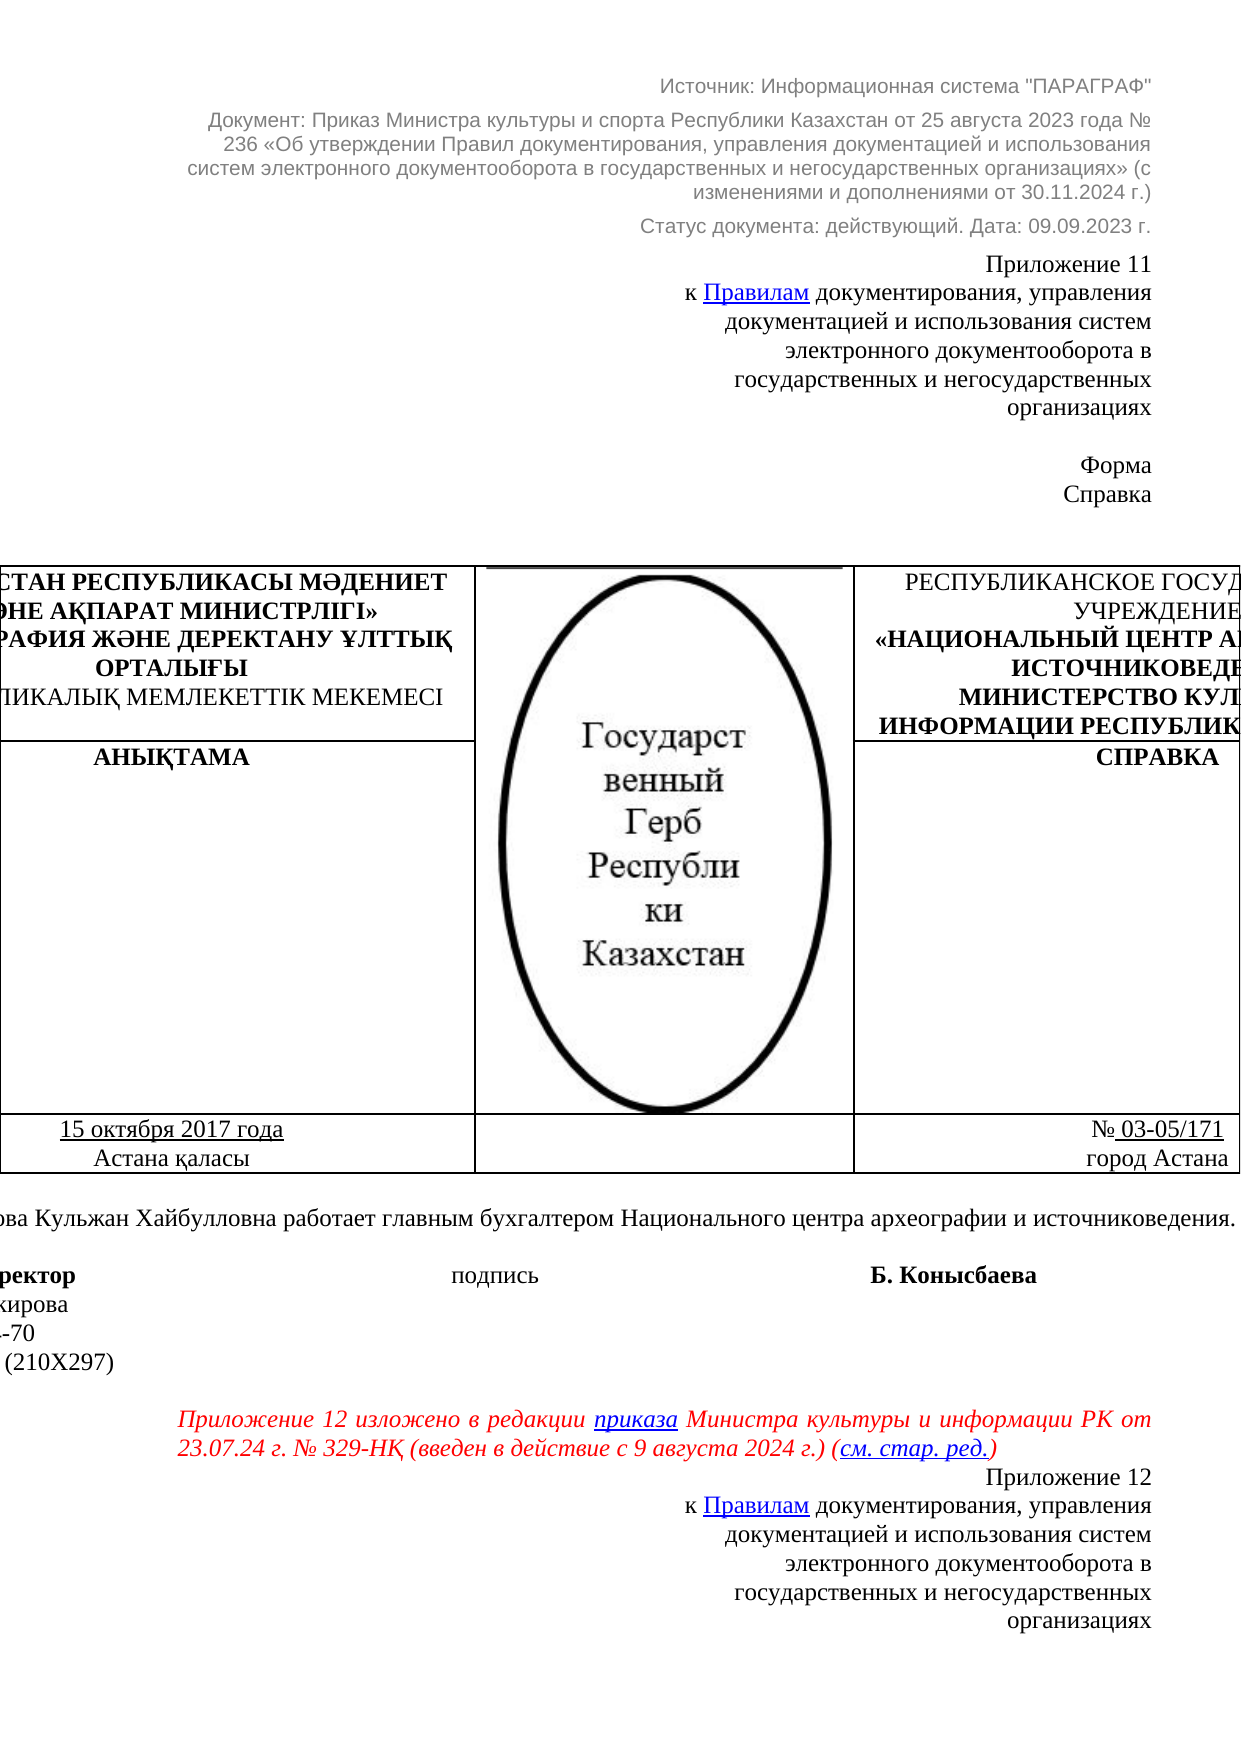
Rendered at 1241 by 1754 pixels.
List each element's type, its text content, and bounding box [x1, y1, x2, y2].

picture [486, 567, 843, 1113]
text Справка [177, 479, 1152, 507]
text электронного документооборота в [177, 1548, 1152, 1577]
text Приложение 12 [177, 1462, 1152, 1490]
table_header «ҚАЗАҚСТАН РЕСПУБЛИКАСЫ МӘДЕНИЕТ ЖӘНЕ АҚПАРАТ МИНИСТРЛІГІ» АРХЕОГРАФИЯ ЖӘНЕ ДЕРЕКТАНУ ҰЛТТЫҚ ОРТАЛЫҒЫ РЕСПУБЛИКАЛЫҚ МЕМЛЕКЕТТІК МЕКЕМЕСІ [1, 567, 474, 739]
text документацией и использования систем [177, 306, 1152, 335]
text к Правилам документирования, управления [177, 1490, 1152, 1519]
table_cell 15 октября 2017 года Астана қаласы [1, 1115, 474, 1172]
table_cell АНЫҚТАМА [1, 742, 474, 1112]
text документацией и использования систем [177, 1519, 1152, 1548]
table_cell № 03-05/171 город Астана [855, 1115, 1239, 1172]
text Приложение 12 изложено в редакции приказа Министра культуры и информации РК от 23.07.24 г. № 329-НҚ (введен в действие с 9 августа 2024 г.) (см. стар. ред.) [177, 1404, 1152, 1462]
table_cell КСК «Егемен» Аяпбергенова Кульжан Хайбулловна работает главным бухгалтером Национального центра археографии и источниковедения. Директор подпись Б. Конысбаева Исп: А. Закирова Тел.: 24-04-70 Формат А4 (210Х297) [0, 1174, 1240, 1375]
text организациях [177, 392, 1152, 421]
table_cell СПРАВКА [855, 742, 1239, 1112]
table_header [843, 567, 853, 1112]
table_cell [476, 1115, 853, 1172]
table_header РЕСПУБЛИКАНСКОЕ ГОСУДАРСТВЕННОЕ УЧРЕЖДЕНИЕ «НАЦИОНАЛЬНЫЙ ЦЕНТР АРХЕОГРАФИЯ И ИСТОЧНИКОВЕДЕНИЯ МИНИСТЕРСТВО КУЛЬТУРЫ И ИНФОРМАЦИИ РЕСПУБЛИКИ КАЗАХСТАН» [855, 567, 1239, 739]
text государственных и негосударственных [177, 1577, 1152, 1605]
table_header [476, 567, 486, 1112]
text организациях [177, 1605, 1152, 1634]
text Форма [177, 450, 1152, 479]
text государственных и негосударственных [177, 364, 1152, 392]
text Приложение 11 [177, 249, 1152, 277]
text электронного документооборота в [177, 335, 1152, 364]
text к Правилам документирования, управления [177, 277, 1152, 306]
